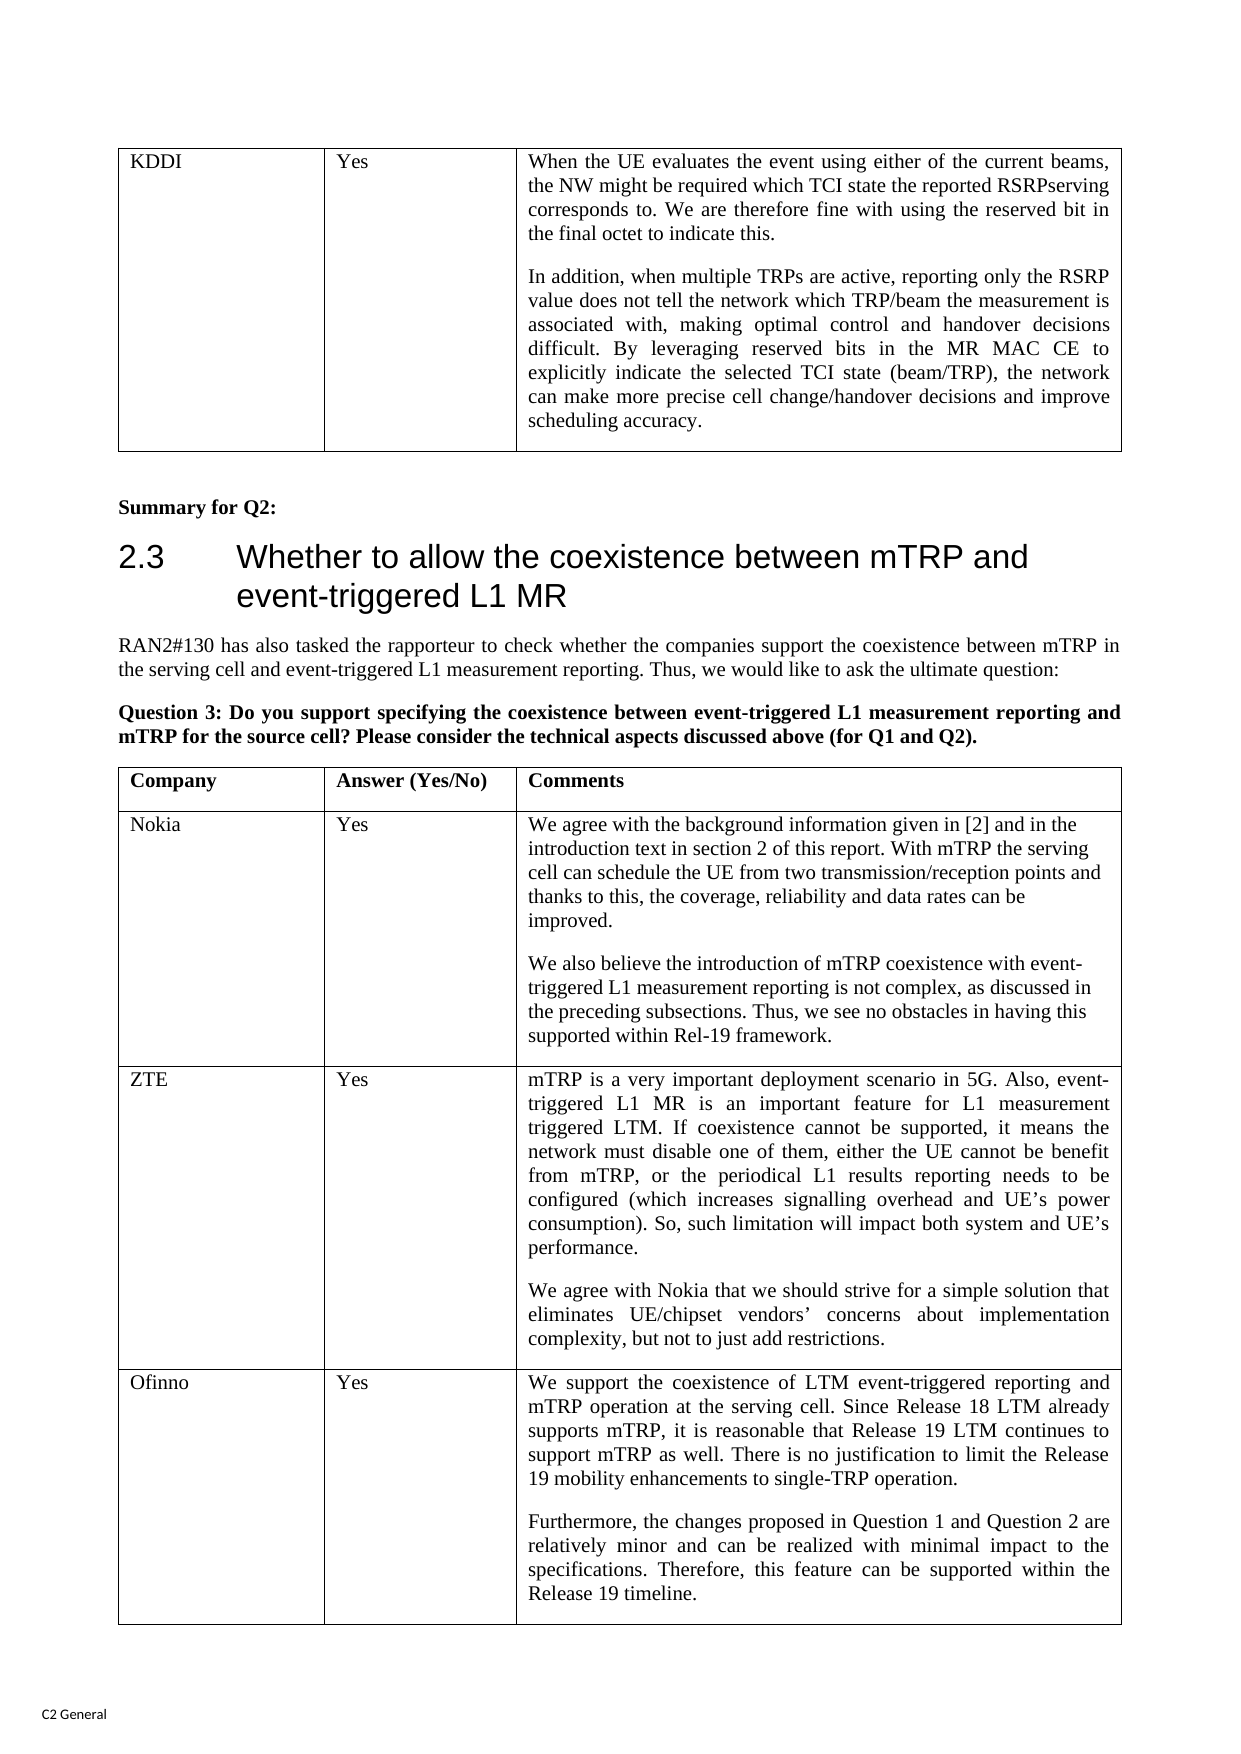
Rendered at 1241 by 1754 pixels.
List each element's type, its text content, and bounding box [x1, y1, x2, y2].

table_header Comments [517, 768, 1121, 811]
table_cell mTRP is a very important deployment scenario in 5G. Also, event-triggered L1 MR is an important feature for L1 measurement triggered LTM. If coexistence cannot be supported, it means the network must disable one of them, either the UE cannot be benefit from mTRP, or the periodical L1 results reporting needs to be configured (which increases signalling overhead and UE’s power consumption). So, such limitation will impact both system and UE’s performance. We agree with Nokia that we should strive for a simple solution that eliminates UE/chipset vendors’ concerns about implementation complexity, but not to just add restrictions. [517, 1067, 1121, 1369]
table_header Answer (Yes/No) [325, 768, 516, 811]
table_cell When the UE evaluates the event using either of the current beams, the NW might be required which TCI state the reported RSRPserving corresponds to. We are therefore fine with using the reserved bit in the final octet to indicate this. In addition, when multiple TRPs are active, reporting only the RSRP value does not tell the network which TRP/beam the measurement is associated with, making optimal control and handover decisions difficult. By leveraging reserved bits in the MR MAC CE to explicitly indicate the selected TCI state (beam/TRP), the network can make more precise cell change/handover decisions and improve scheduling accuracy. [517, 149, 1121, 451]
text Summary for Q2: [118, 494, 1122, 519]
subtitle 2.3 Whether to allow the coexistence between mTRP and event-triggered L1 MR [118, 537, 1122, 614]
table_header Company [119, 768, 324, 811]
table_cell Yes [325, 812, 516, 1066]
table_cell Ofinno [119, 1370, 324, 1624]
table_cell KDDI [119, 149, 324, 451]
table_cell Yes [325, 149, 516, 451]
table_cell ZTE [119, 1067, 324, 1369]
table_cell We agree with the background information given in [2] and in the introduction text in section 2 of this report. With mTRP the serving cell can schedule the UE from two transmission/reception points and thanks to this, the coverage, reliability and data rates can be improved. We also believe the introduction of mTRP coexistence with event-triggered L1 measurement reporting is not complex, as discussed in the preceding subsections. Thus, we see no obstacles in having this supported within Rel-19 framework. [517, 812, 1121, 1066]
text Question 3: Do you support specifying the coexistence between event-triggered L1 measurement reporting and mTRP for the source cell? Please consider the technical aspects discussed above (for Q1 and Q2). [118, 700, 1122, 748]
table_cell Yes [325, 1067, 516, 1369]
text RAN2#130 has also tasked the rapporteur to check whether the companies support the coexistence between mTRP in the serving cell and event-triggered L1 measurement reporting. Thus, we would like to ask the ultimate question: [118, 633, 1122, 681]
table_cell Yes [325, 1370, 516, 1624]
table_cell Nokia [119, 812, 324, 1066]
table_cell We support the coexistence of LTM event-triggered reporting and mTRP operation at the serving cell. Since Release 18 LTM already supports mTRP, it is reasonable that Release 19 LTM continues to support mTRP as well. There is no justification to limit the Release 19 mobility enhancements to single-TRP operation. Furthermore, the changes proposed in Question 1 and Question 2 are relatively minor and can be realized with minimal impact to the specifications. Therefore, this feature can be supported within the Release 19 timeline. [517, 1370, 1121, 1624]
